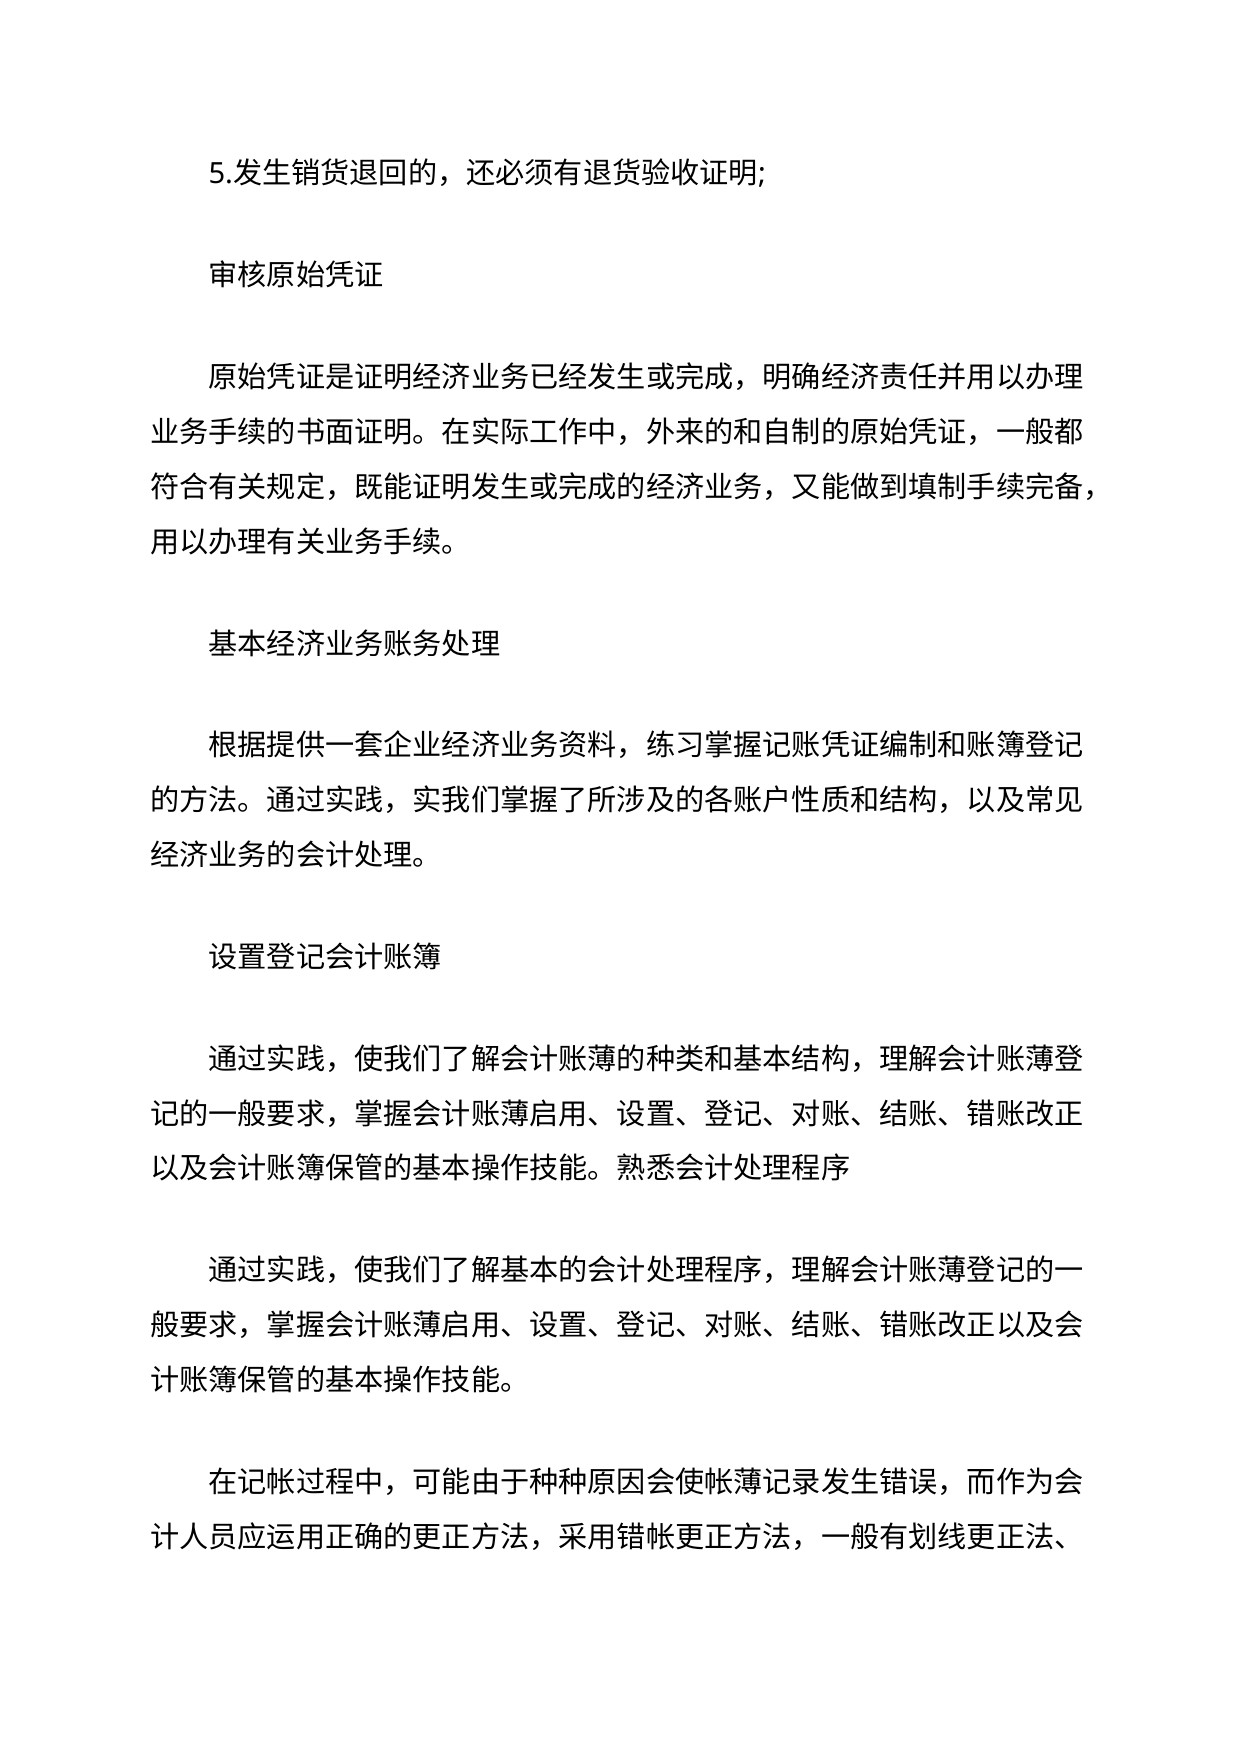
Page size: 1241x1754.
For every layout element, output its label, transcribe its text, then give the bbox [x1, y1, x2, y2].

text 原始凭证是证明经济业务已经发生或完成，明确经济责任并用以办理业务手续的书面证明。在实际工作中，外来的和自制的原始凭证，一般都符合有关规定，既能证明发生或完成的经济业务，又能做到填制手续完备，用以办理有关业务手续。 [150, 354, 1090, 561]
text 5.发生销货退回的，还必须有退货验收证明; [150, 150, 1090, 192]
text 基本经济业务账务处理 [150, 620, 1090, 662]
text 通过实践，使我们了解会计账薄的种类和基本结构，理解会计账薄登记的一般要求，掌握会计账薄启用、设置、登记、对账、结账、错账改正以及会计账簿保管的基本操作技能。熟悉会计处理程序 [150, 1035, 1090, 1187]
text 根据提供一套企业经济业务资料，练习掌握记账凭证编制和账簿登记的方法。通过实践，实我们掌握了所涉及的各账户性质和结构，以及常见经济业务的会计处理。 [150, 722, 1090, 874]
text 设置登记会计账簿 [150, 933, 1090, 976]
text 通过实践，使我们了解基本的会计处理程序，理解会计账薄登记的一般要求，掌握会计账薄启用、设置、登记、对账、结账、错账改正以及会计账簿保管的基本操作技能。 [150, 1247, 1090, 1399]
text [150, 1458, 1090, 1556]
text 审核原始凭证 [150, 252, 1090, 294]
